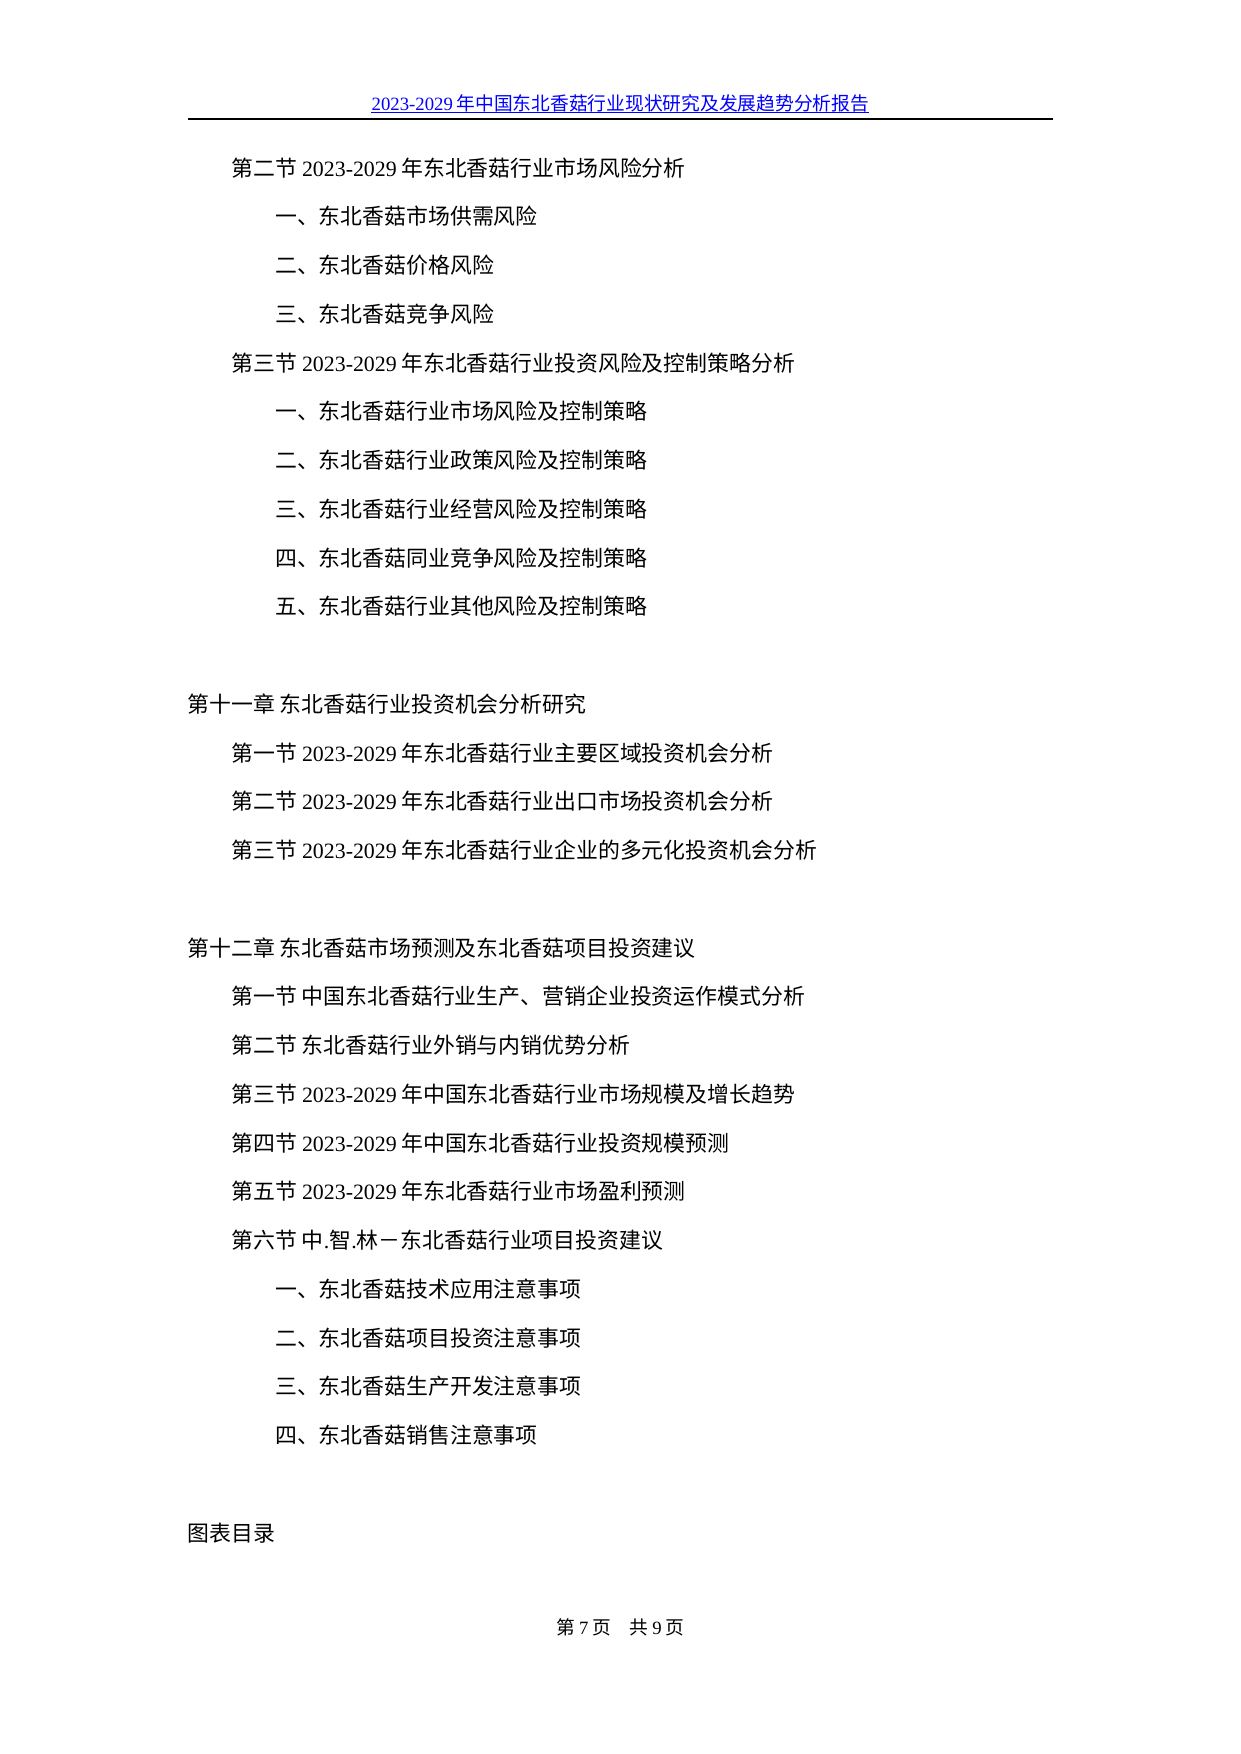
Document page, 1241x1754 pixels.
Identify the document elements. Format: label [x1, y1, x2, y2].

text [187, 150, 1053, 1548]
